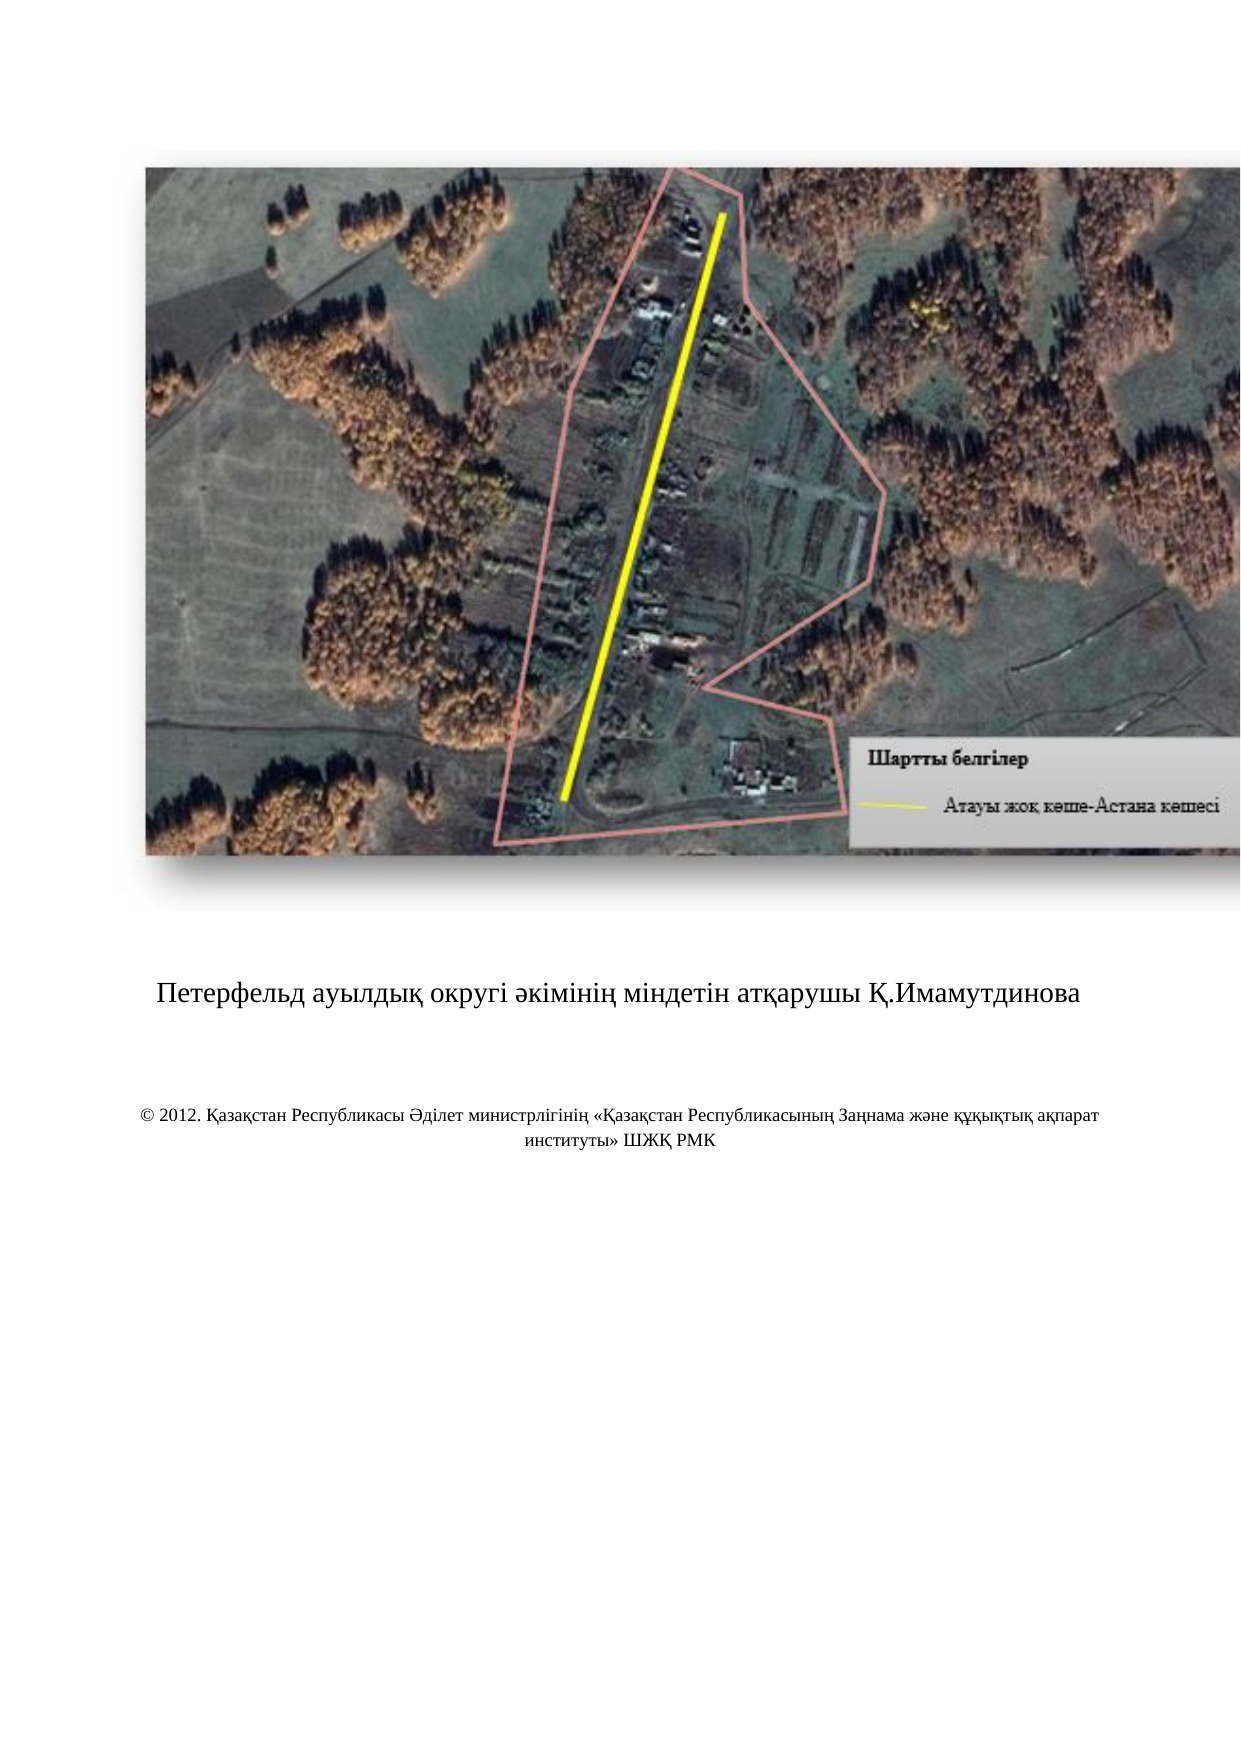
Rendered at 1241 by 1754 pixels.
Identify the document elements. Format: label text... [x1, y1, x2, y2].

picture [112, 150, 1241, 911]
text Петерфельд ауылдық округі әкімінің міндетін атқарушы Қ.Имамутдинова [112, 975, 1128, 1008]
text © 2012. Қазақстан Республикасы Әділет министрлігінің «Қазақстан Республикасының Заңнама және құқықтық ақпарат институты» ШЖҚ РМК [112, 1104, 1128, 1150]
